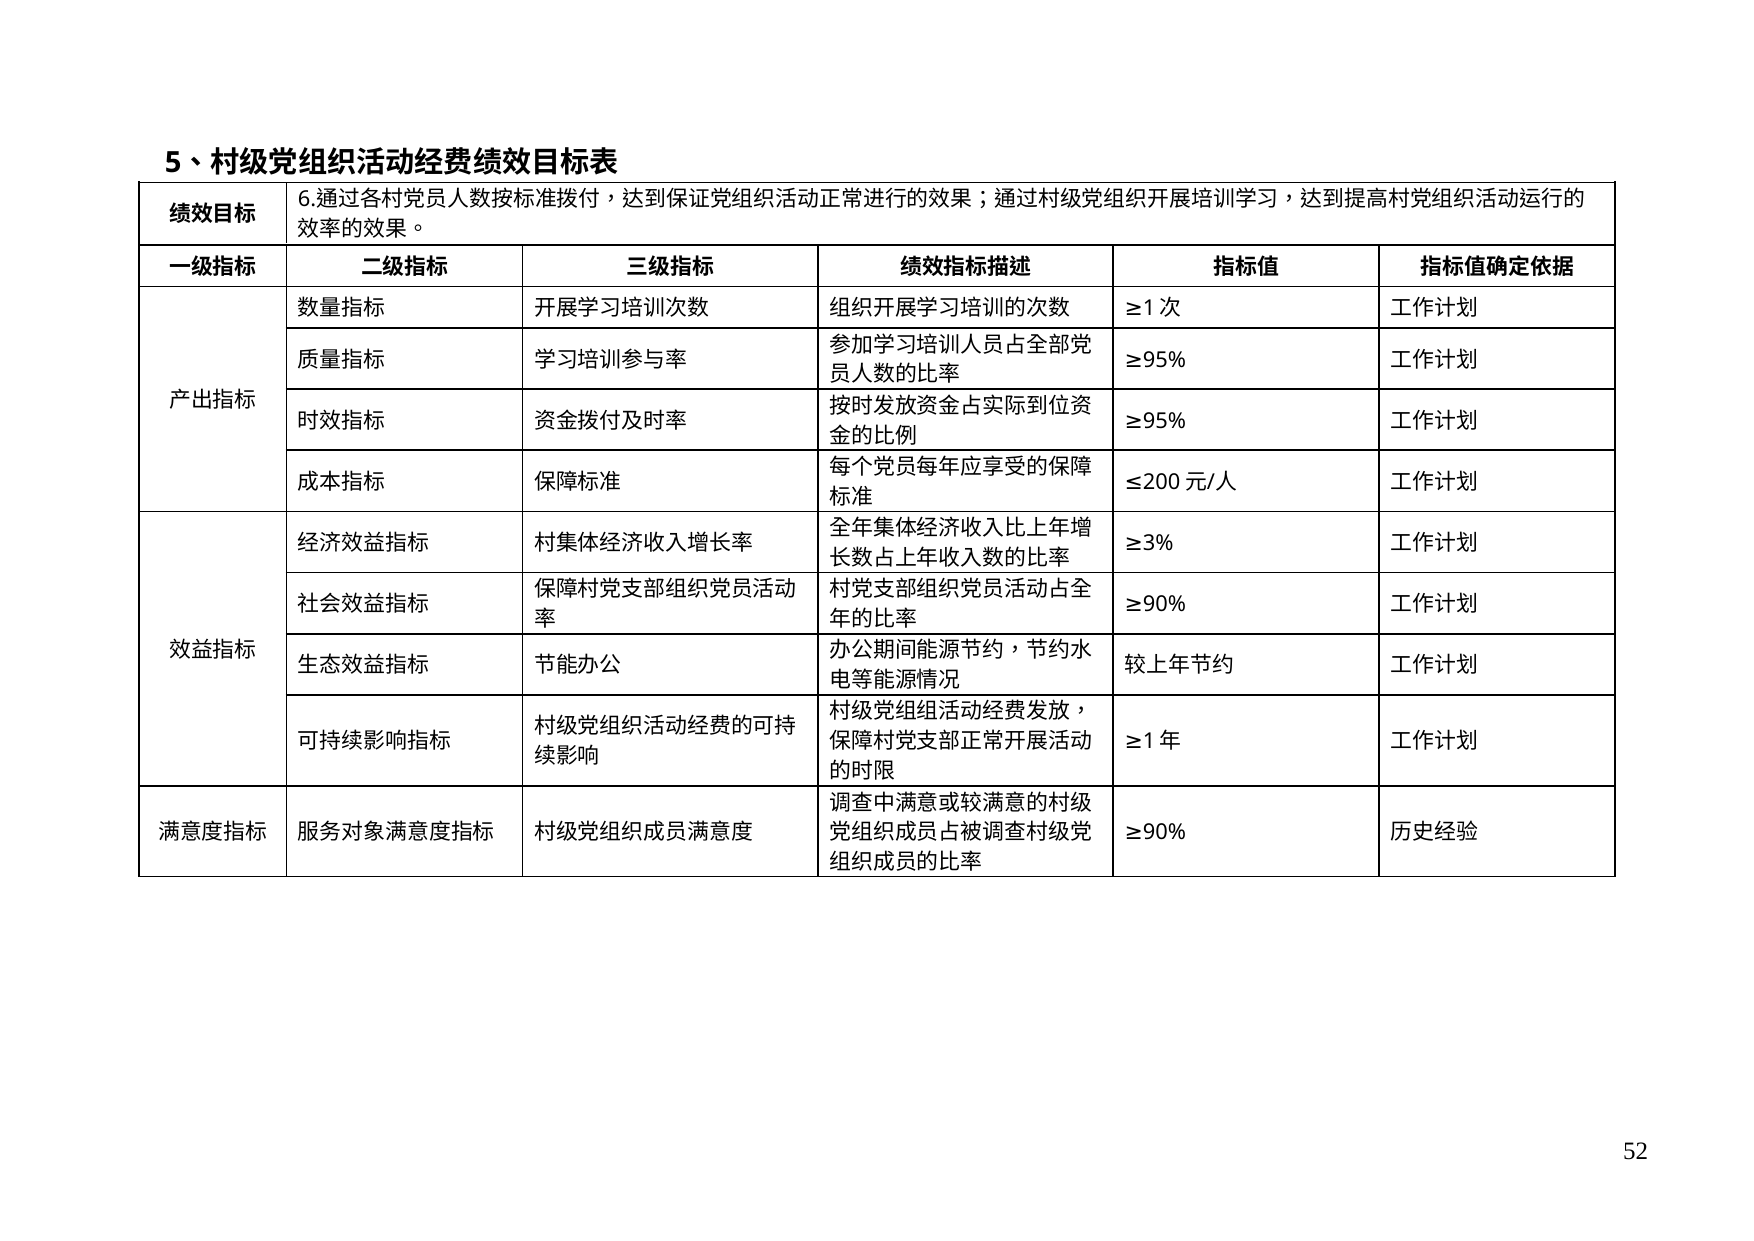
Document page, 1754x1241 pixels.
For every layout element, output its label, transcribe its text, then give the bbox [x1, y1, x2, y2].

text 5、村级党组织活动经费绩效目标表 [106, 142, 1648, 181]
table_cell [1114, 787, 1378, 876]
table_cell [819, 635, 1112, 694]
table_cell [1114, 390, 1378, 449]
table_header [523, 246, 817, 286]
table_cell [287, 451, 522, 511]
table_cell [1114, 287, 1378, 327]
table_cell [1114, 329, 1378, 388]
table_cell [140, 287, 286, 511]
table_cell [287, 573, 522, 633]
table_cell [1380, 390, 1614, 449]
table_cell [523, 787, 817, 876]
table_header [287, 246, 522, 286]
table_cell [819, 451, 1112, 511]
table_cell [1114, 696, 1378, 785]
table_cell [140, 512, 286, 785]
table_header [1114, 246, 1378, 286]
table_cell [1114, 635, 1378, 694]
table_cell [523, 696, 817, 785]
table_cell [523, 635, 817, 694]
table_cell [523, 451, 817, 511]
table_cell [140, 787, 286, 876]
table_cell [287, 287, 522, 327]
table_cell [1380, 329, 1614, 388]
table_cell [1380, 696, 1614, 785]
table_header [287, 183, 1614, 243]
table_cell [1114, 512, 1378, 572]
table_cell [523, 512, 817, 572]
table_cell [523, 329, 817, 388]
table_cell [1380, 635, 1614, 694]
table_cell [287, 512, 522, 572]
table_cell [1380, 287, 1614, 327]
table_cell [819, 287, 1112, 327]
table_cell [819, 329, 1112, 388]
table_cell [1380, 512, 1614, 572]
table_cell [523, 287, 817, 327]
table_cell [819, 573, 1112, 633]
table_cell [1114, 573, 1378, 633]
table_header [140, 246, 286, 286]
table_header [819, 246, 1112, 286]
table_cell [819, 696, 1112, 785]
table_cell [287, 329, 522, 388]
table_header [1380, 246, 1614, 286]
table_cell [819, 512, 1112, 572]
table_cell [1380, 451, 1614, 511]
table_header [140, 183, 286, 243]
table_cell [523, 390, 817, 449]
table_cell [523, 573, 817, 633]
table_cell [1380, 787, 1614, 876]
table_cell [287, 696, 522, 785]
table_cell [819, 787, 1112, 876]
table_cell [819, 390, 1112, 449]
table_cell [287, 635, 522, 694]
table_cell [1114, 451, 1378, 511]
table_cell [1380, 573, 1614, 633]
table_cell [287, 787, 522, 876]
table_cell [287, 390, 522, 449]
